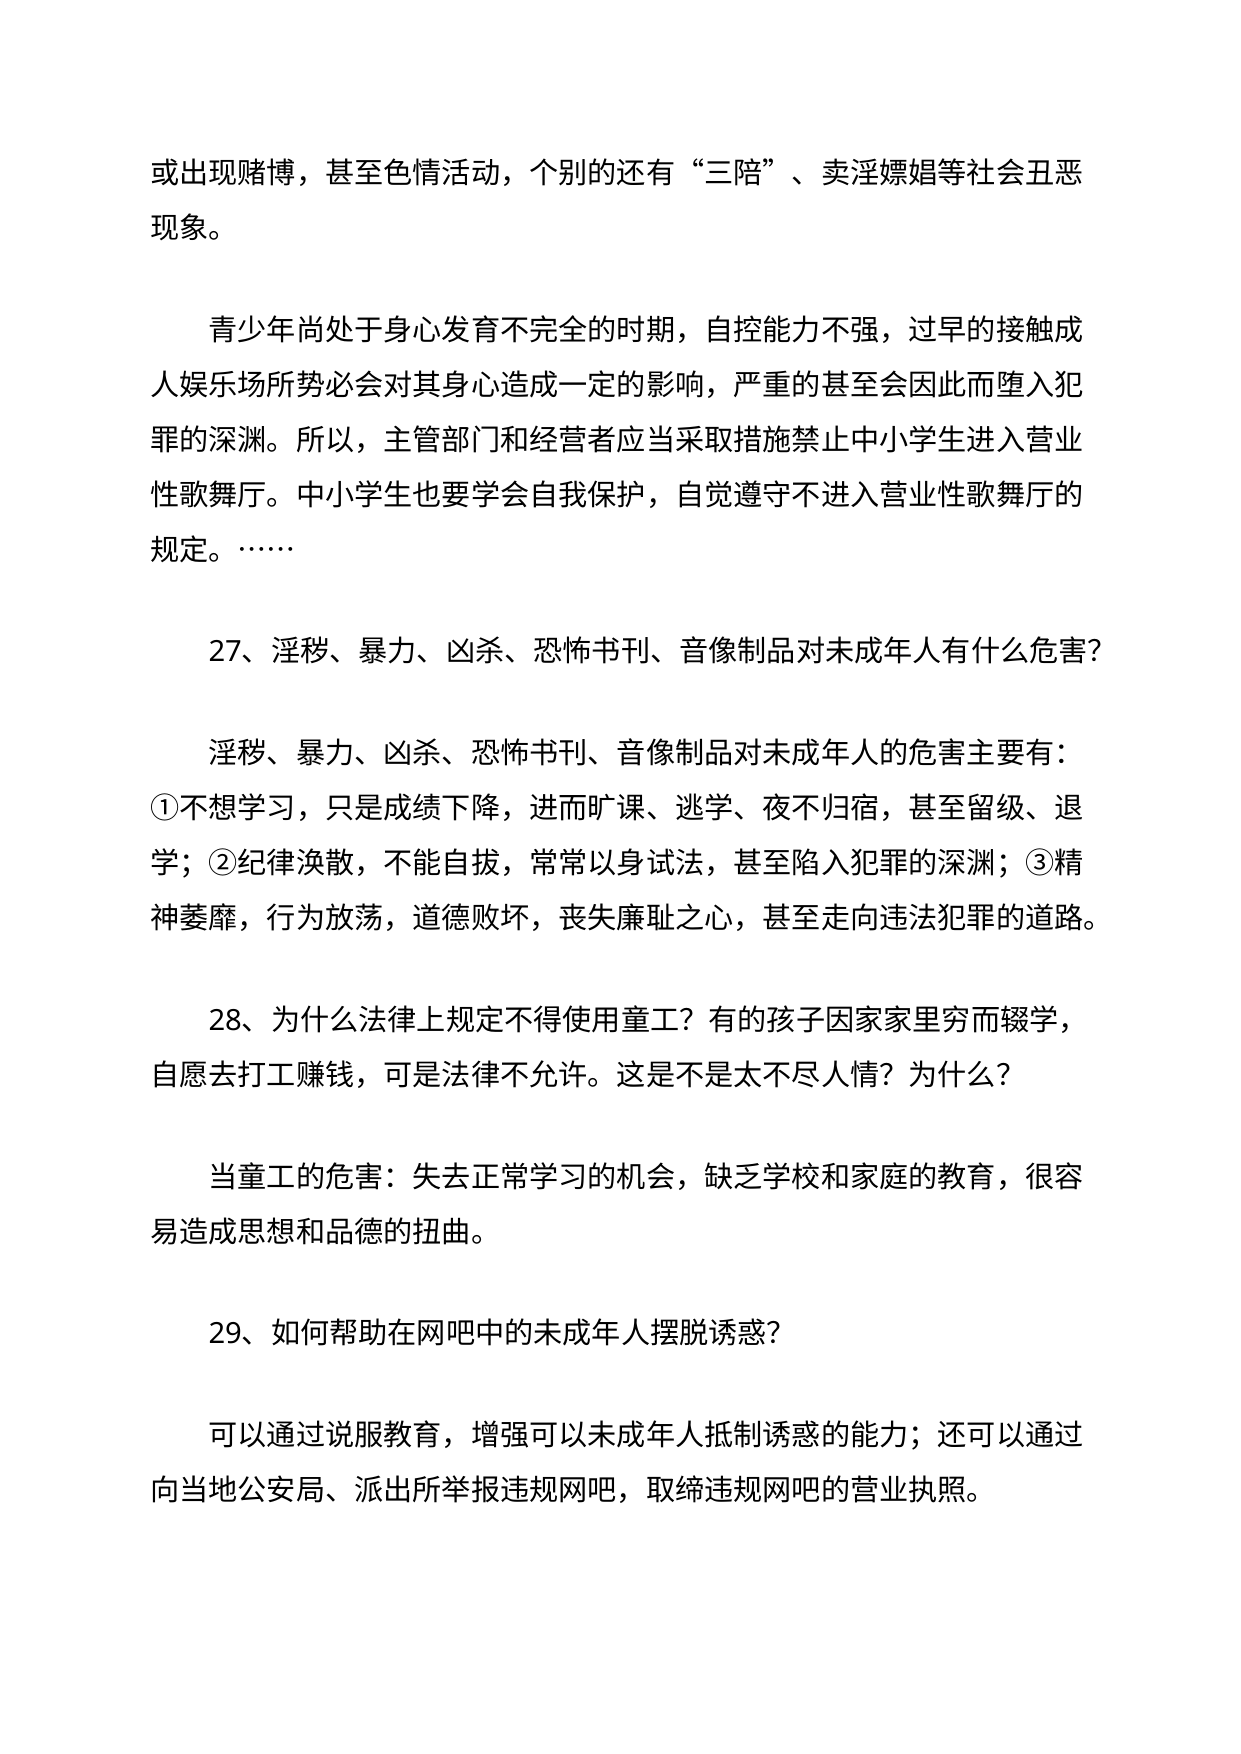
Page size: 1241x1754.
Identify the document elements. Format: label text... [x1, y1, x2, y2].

text 27、淫秽、暴力、凶杀、恐怖书刊、音像制品对未成年人有什么危害？ [150, 628, 1090, 670]
text 28、为什么法律上规定不得使用童工？有的孩子因家家里穷而辍学，自愿去打工赚钱，可是法律不允许。这是不是太不尽人情？为什么？ [150, 996, 1090, 1094]
text 29、如何帮助在网吧中的未成年人摆脱诱惑？ [150, 1310, 1090, 1352]
text 可以通过说服教育，增强可以未成年人抵制诱惑的能力；还可以通过向当地公安局、派出所举报违规网吧，取缔违规网吧的营业执照。 [150, 1412, 1090, 1509]
text 青少年尚处于身心发育不完全的时期，自控能力不强，过早的接触成人娱乐场所势必会对其身心造成一定的影响，严重的甚至会因此而堕入犯罪的深渊。所以，主管部门和经营者应当采取措施禁止中小学生进入营业性歌舞厅。中小学生也要学会自我保护，自觉遵守不进入营业性歌舞厅的规定。…… [150, 307, 1090, 568]
text 淫秽、暴力、凶杀、恐怖书刊、音像制品对未成年人的危害主要有：①不想学习，只是成绩下降，进而旷课、逃学、夜不归宿，甚至留级、退学；②纪律涣散，不能自拔，常常以身试法，甚至陷入犯罪的深渊；③精神萎靡，行为放荡，道德败坏，丧失廉耻之心，甚至走向违法犯罪的道路。 [150, 730, 1090, 937]
text 当童工的危害：失去正常学习的机会，缺乏学校和家庭的教育，很容易造成思想和品德的扭曲。 [150, 1153, 1090, 1250]
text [150, 150, 1090, 247]
